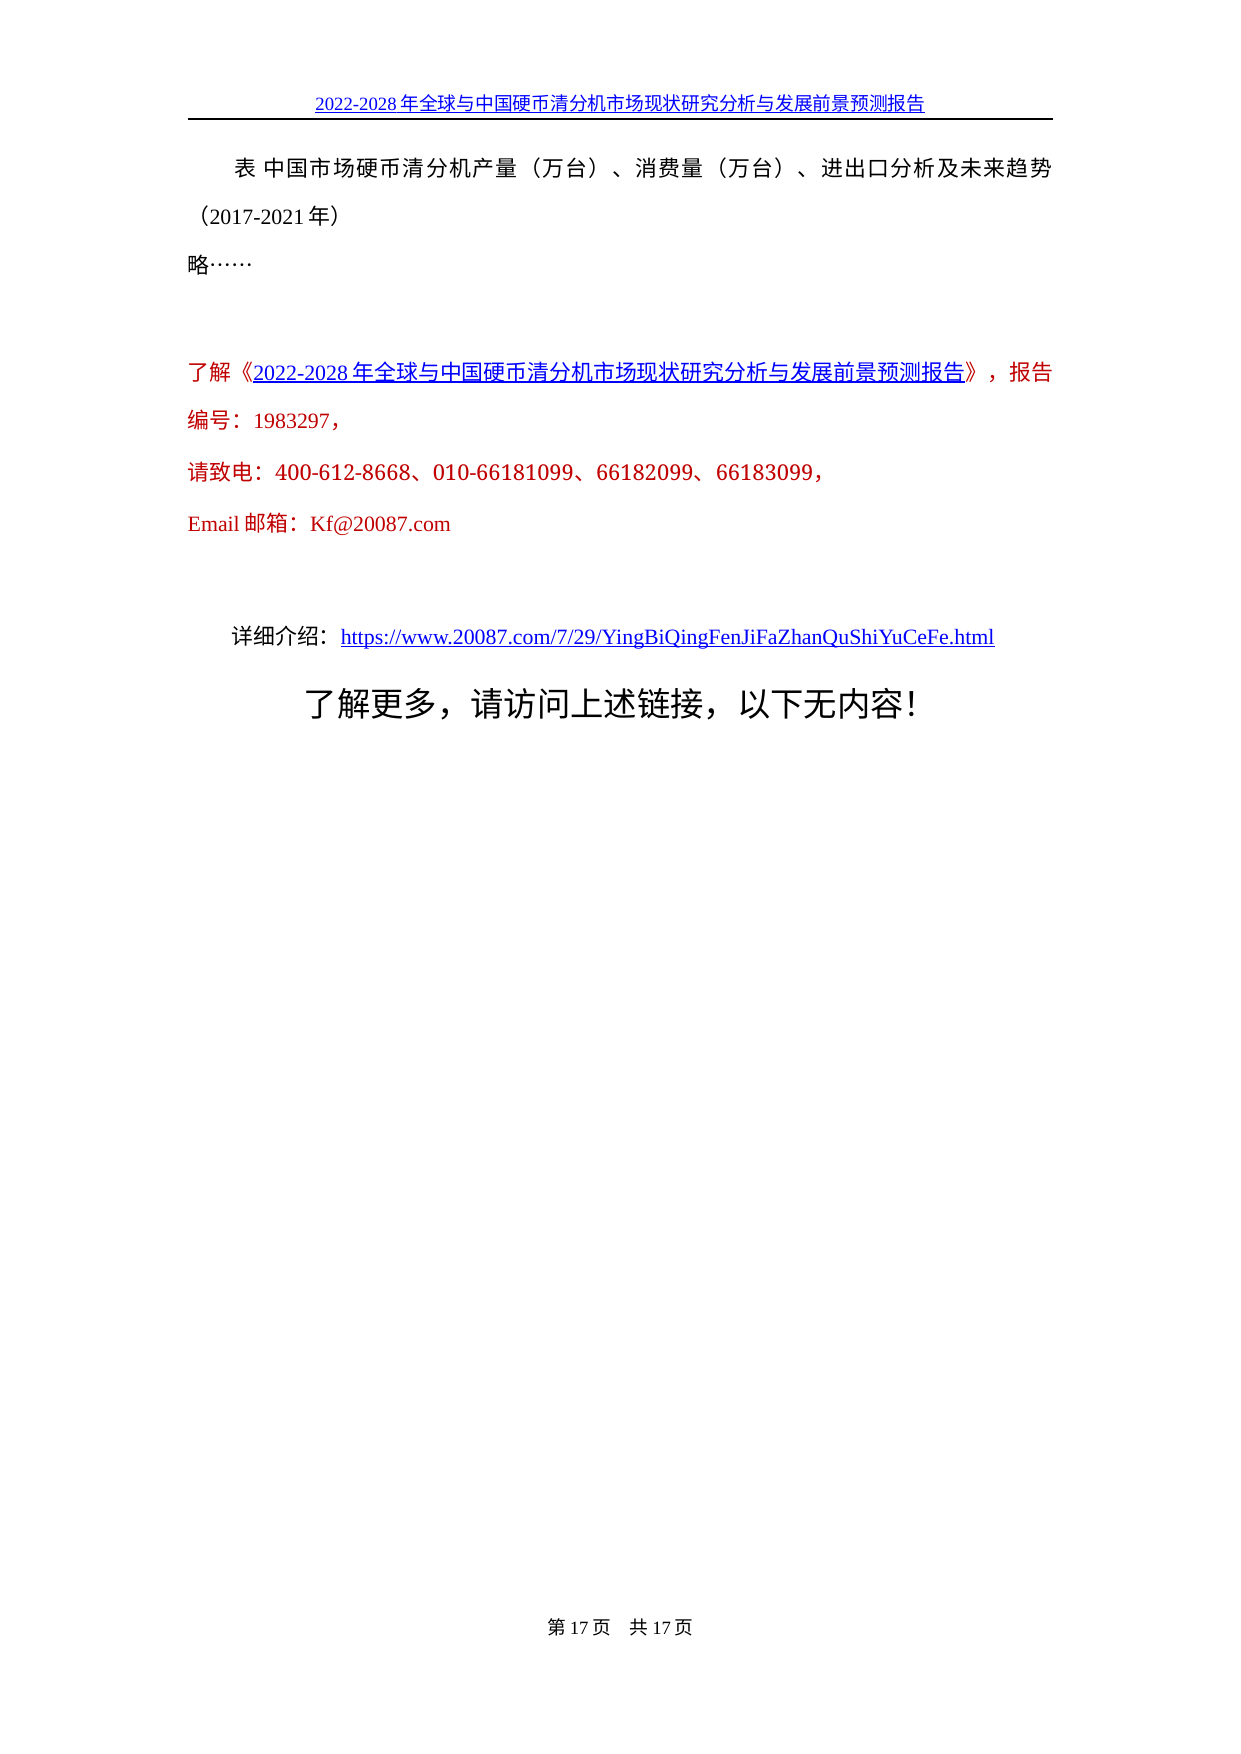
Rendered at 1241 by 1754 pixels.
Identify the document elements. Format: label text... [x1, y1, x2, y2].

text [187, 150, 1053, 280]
text Email邮箱：Kf@20087.com [187, 506, 1053, 538]
text 了解《2022-2028年全球与中国硬币清分机市场现状研究分析与发展前景预测报告》，报告编号：1983297， [187, 354, 1053, 435]
text 请致电：400-612-8668、010-66181099、66182099、66183099， [187, 454, 1053, 487]
title 了解更多，请访问上述链接，以下无内容！ [187, 669, 1053, 734]
text 详细介绍：https://www.20087.com/7/29/YingBiQingFenJiFaZhanQuShiYuCeFe.html [187, 619, 1053, 651]
